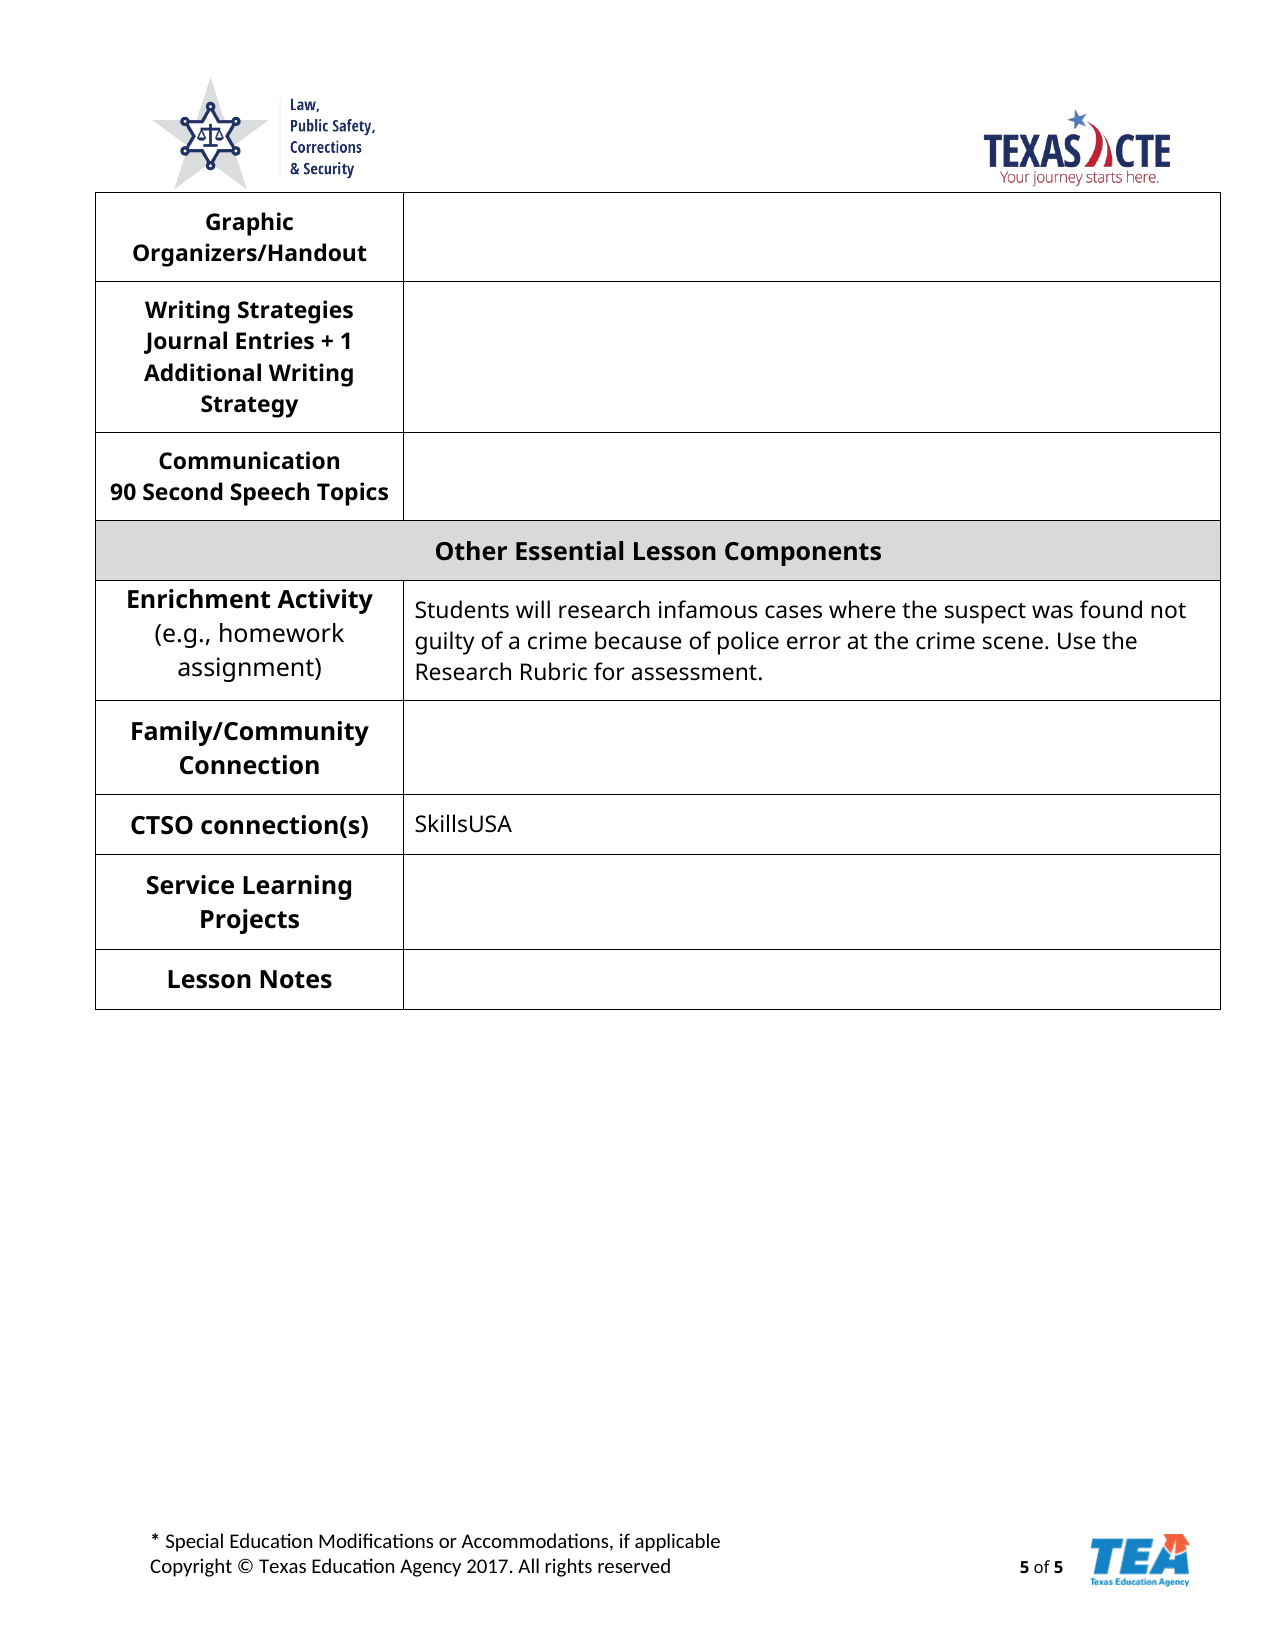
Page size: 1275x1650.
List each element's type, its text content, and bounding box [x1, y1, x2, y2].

table_cell Writing Strategies Journal Entries + 1 Additional Writing Strategy [96, 282, 403, 432]
table_cell [404, 855, 1220, 948]
table_cell Service Learning Projects [96, 855, 403, 948]
picture [150, 75, 394, 192]
table_cell Family/Community Connection [96, 701, 403, 794]
table_cell CTSO connection(s) [96, 795, 403, 854]
table_cell SkillsUSA [404, 795, 1220, 854]
table_cell [404, 193, 1220, 281]
table_cell Lesson Notes [96, 950, 403, 1008]
table_cell Students will research infamous cases where the suspect was found not guilty of a crime because of police error at the crime scene. Use the Research Rubric for assessment. [404, 581, 1220, 700]
table_cell Enrichment Activity (e.g., homework assignment) [96, 581, 403, 700]
table_cell Communication 90 Second Speech Topics [96, 433, 403, 520]
picture [964, 98, 1189, 192]
table_cell [404, 950, 1220, 1008]
table_cell Graphic Organizers/Handout [96, 193, 403, 281]
table_cell [404, 433, 1220, 520]
table_cell Other Essential Lesson Components [96, 521, 1220, 580]
table_cell [404, 282, 1220, 432]
table_cell [404, 701, 1220, 794]
picture [1090, 1534, 1190, 1587]
